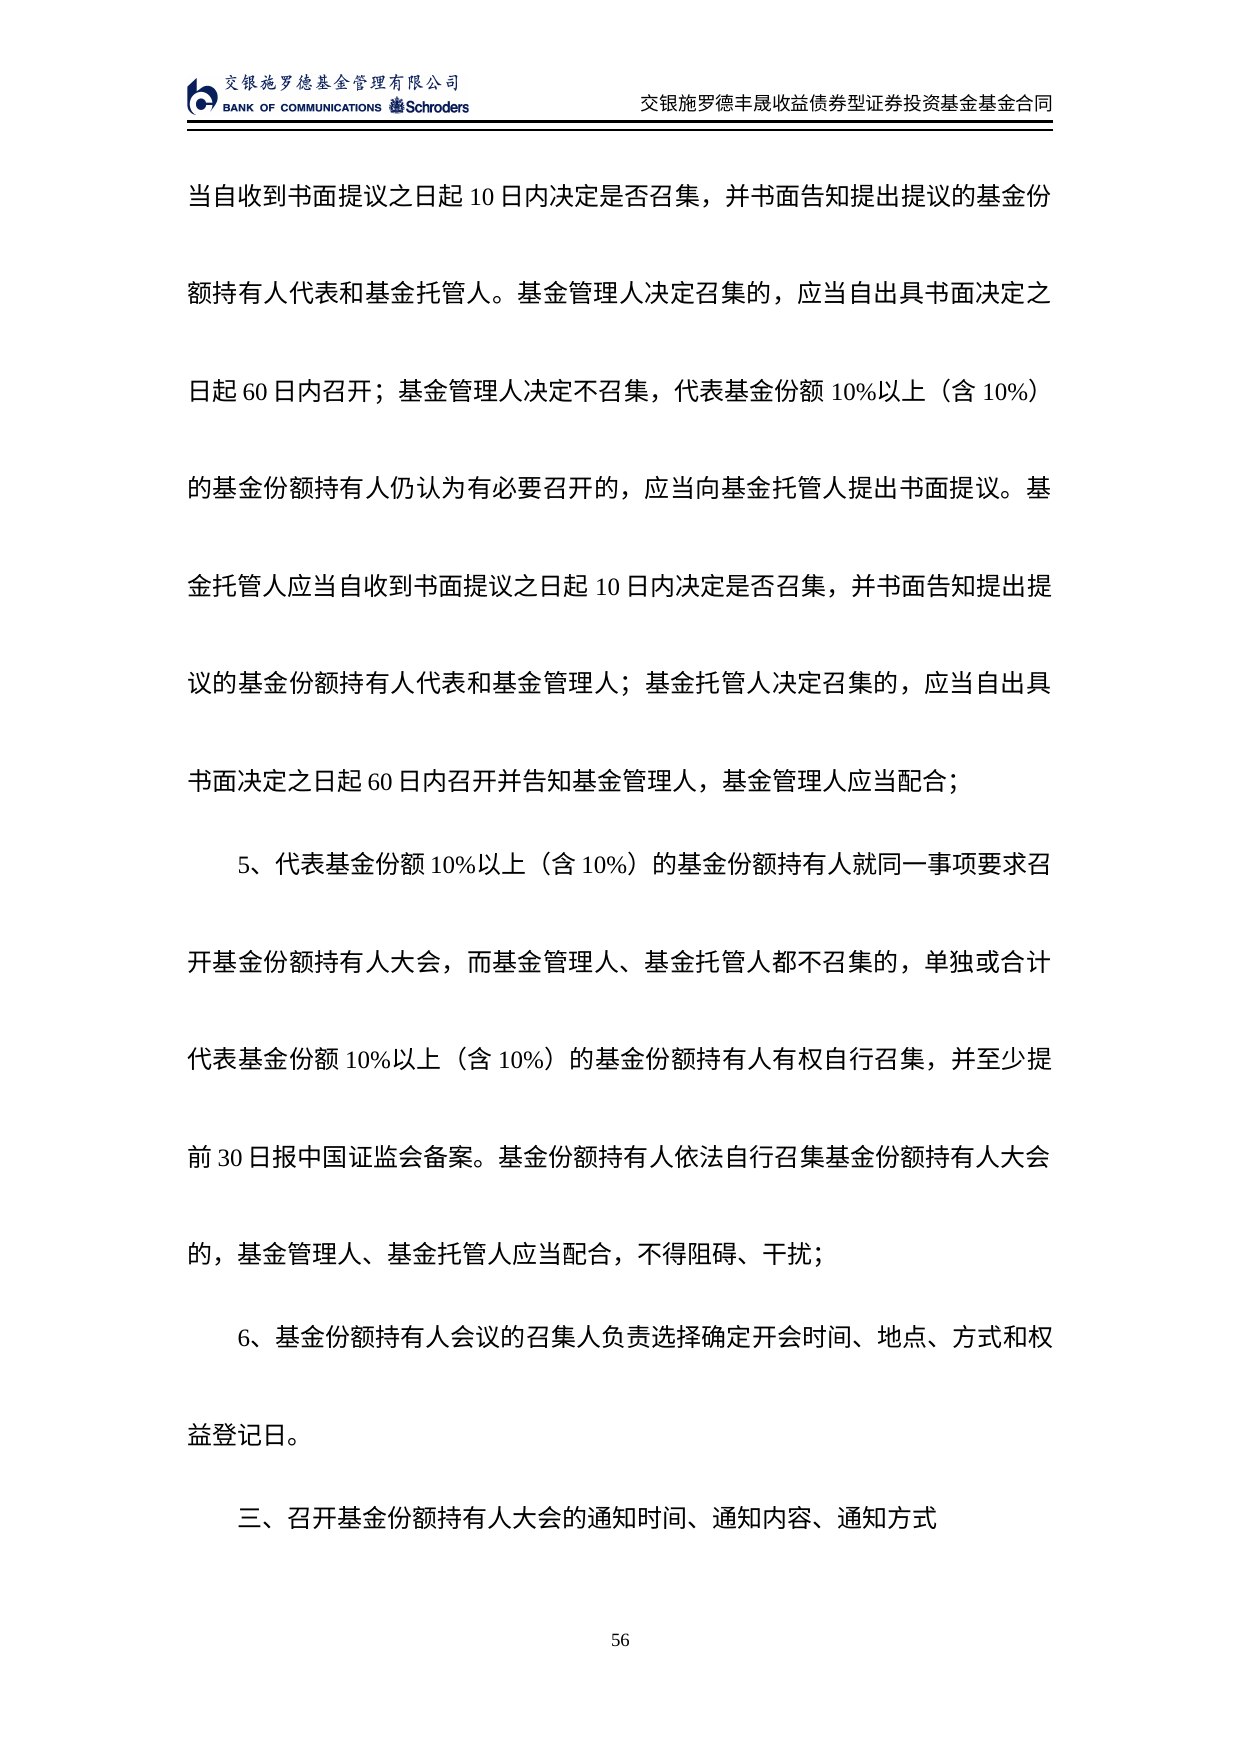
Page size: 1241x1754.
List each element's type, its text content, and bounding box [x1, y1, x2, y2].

picture [187, 74, 469, 115]
text 5、代表基金份额10%以上（含10%）的基金份额持有人就同一事项要求召开基金份额持有人大会，而基金管理人、基金托管人都不召集的，单独或合计代表基金份额10%以上（含10%）的基金份额持有人有权自行召集，并至少提前30日报中国证监会备案。基金份额持有人依法自行召集基金份额持有人大会的，基金管理人、基金托管人应当配合，不得阻碍、干扰； [187, 830, 1053, 1285]
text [187, 162, 1053, 812]
text 6、基金份额持有人会议的召集人负责选择确定开会时间、地点、方式和权益登记日。 [187, 1303, 1053, 1466]
text 三、召开基金份额持有人大会的通知时间、通知内容、通知方式 [187, 1484, 1053, 1549]
